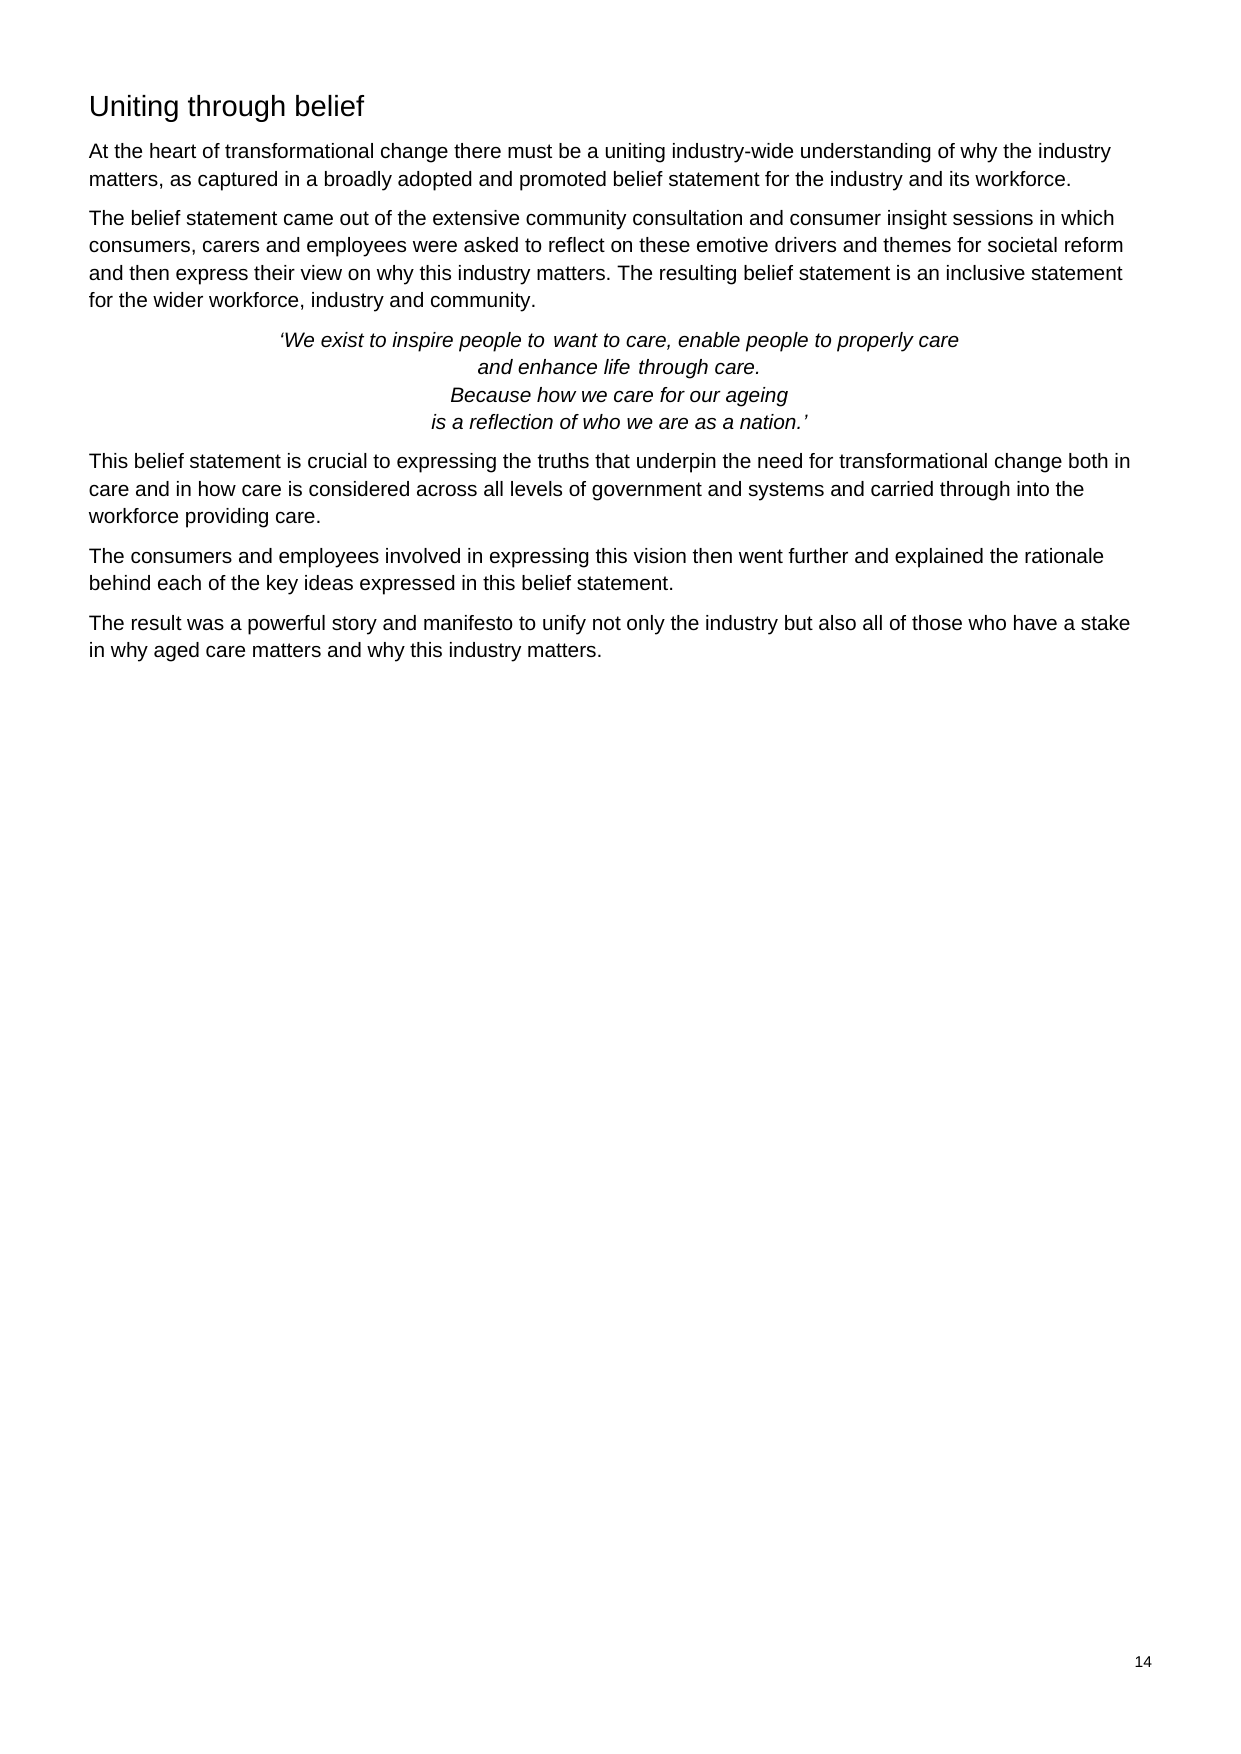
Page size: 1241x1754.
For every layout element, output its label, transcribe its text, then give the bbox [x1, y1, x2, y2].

text The consumers and employees involved in expressing this vision then went further and explained the rationale behind each of the key ideas expressed in this belief statement. [89, 543, 1152, 595]
text The result was a powerful story and manifesto to unify not only the industry but also all of those who have a stake in why aged care matters and why this industry matters. [89, 610, 1152, 662]
text At the heart of transformational change there must be a uniting industry-wide understanding of why the industry matters, as captured in a broadly adopted and promoted belief statement for the industry and its workforce. [89, 139, 1152, 190]
text ‘We exist to inspire people to want to care, enable people to properly care and enhance life through care. Because how we care for our ageing is a reflection of who we are as a nation.’ [89, 327, 1152, 434]
text The belief statement came out of the extensive community consultation and consumer insight sessions in which consumers, carers and employees were asked to reflect on these emotive drivers and themes for societal reform and then express their view on why this industry matters. The resulting belief statement is an inclusive statement for the wider workforce, industry and community. [89, 206, 1152, 312]
subtitle Uniting through belief [89, 89, 1152, 122]
text This belief statement is crucial to expressing the truths that underpin the need for transformational change both in care and in how care is considered across all levels of government and systems and carried through into the workforce providing care. [89, 449, 1152, 528]
